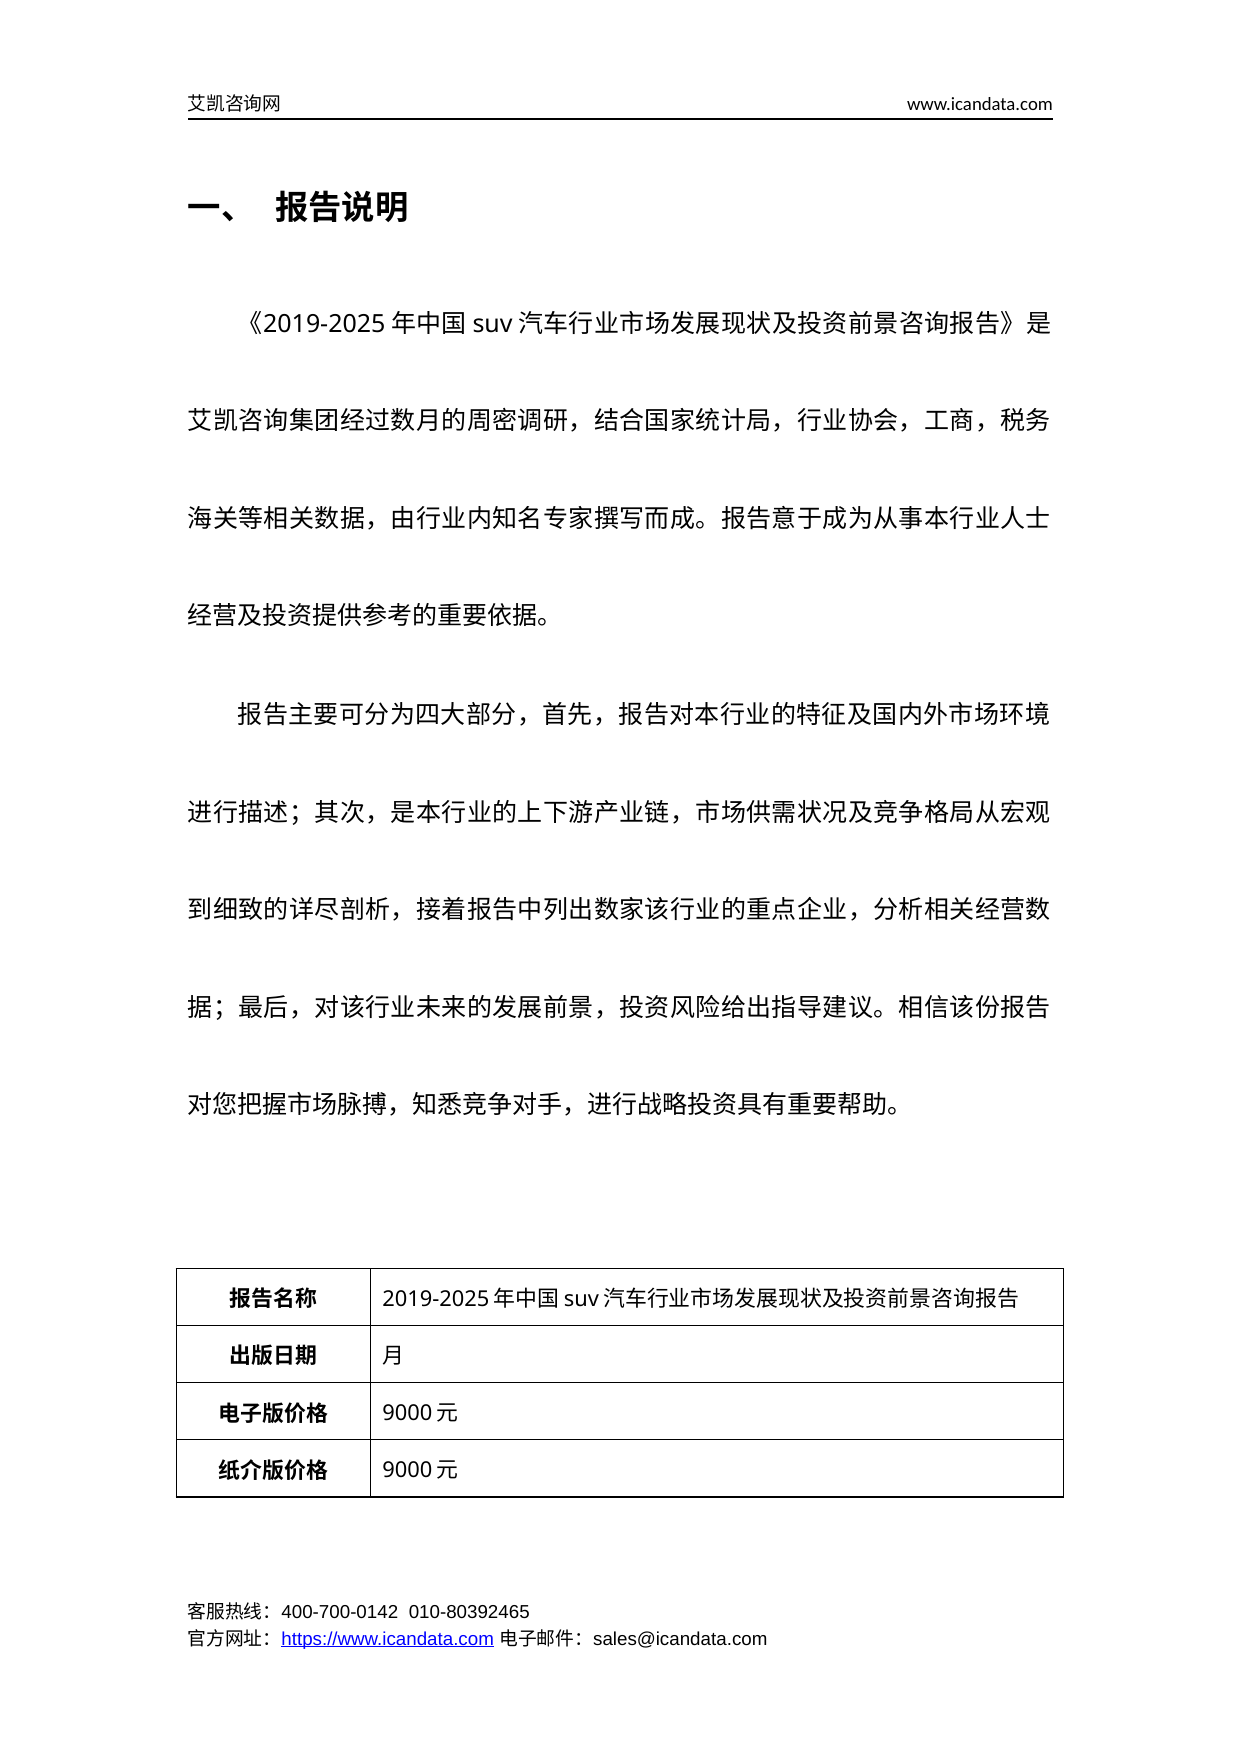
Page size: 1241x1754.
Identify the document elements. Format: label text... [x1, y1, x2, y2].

subtitle 报告说明 [187, 172, 1053, 237]
table_header 报告名称 [177, 1269, 370, 1325]
table_cell 月 [371, 1326, 1063, 1382]
table_cell 出版日期 [177, 1326, 370, 1382]
table_cell 纸介版价格 [177, 1440, 370, 1496]
table_header 2019-2025年中国suv汽车行业市场发展现状及投资前景咨询报告 [371, 1269, 1063, 1325]
table_cell 电子版价格 [177, 1383, 370, 1439]
text 《2019-2025年中国suv汽车行业市场发展现状及投资前景咨询报告》是艾凯咨询集团经过数月的周密调研，结合国家统计局，行业协会，工商，税务海关等相关数据，由行业内知名专家撰写而成。报告意于成为从事本行业人士经营及投资提供参考的重要依据。 [187, 289, 1053, 646]
table_cell 9000元 [371, 1440, 1063, 1496]
text 报告主要可分为四大部分，首先，报告对本行业的特征及国内外市场环境进行描述；其次，是本行业的上下游产业链，市场供需状况及竞争格局从宏观到细致的详尽剖析，接着报告中列出数家该行业的重点企业，分析相关经营数据；最后，对该行业未来的发展前景，投资风险给出指导建议。相信该份报告对您把握市场脉搏，知悉竞争对手，进行战略投资具有重要帮助。 [187, 681, 1053, 1136]
table_cell 9000元 [371, 1383, 1063, 1439]
